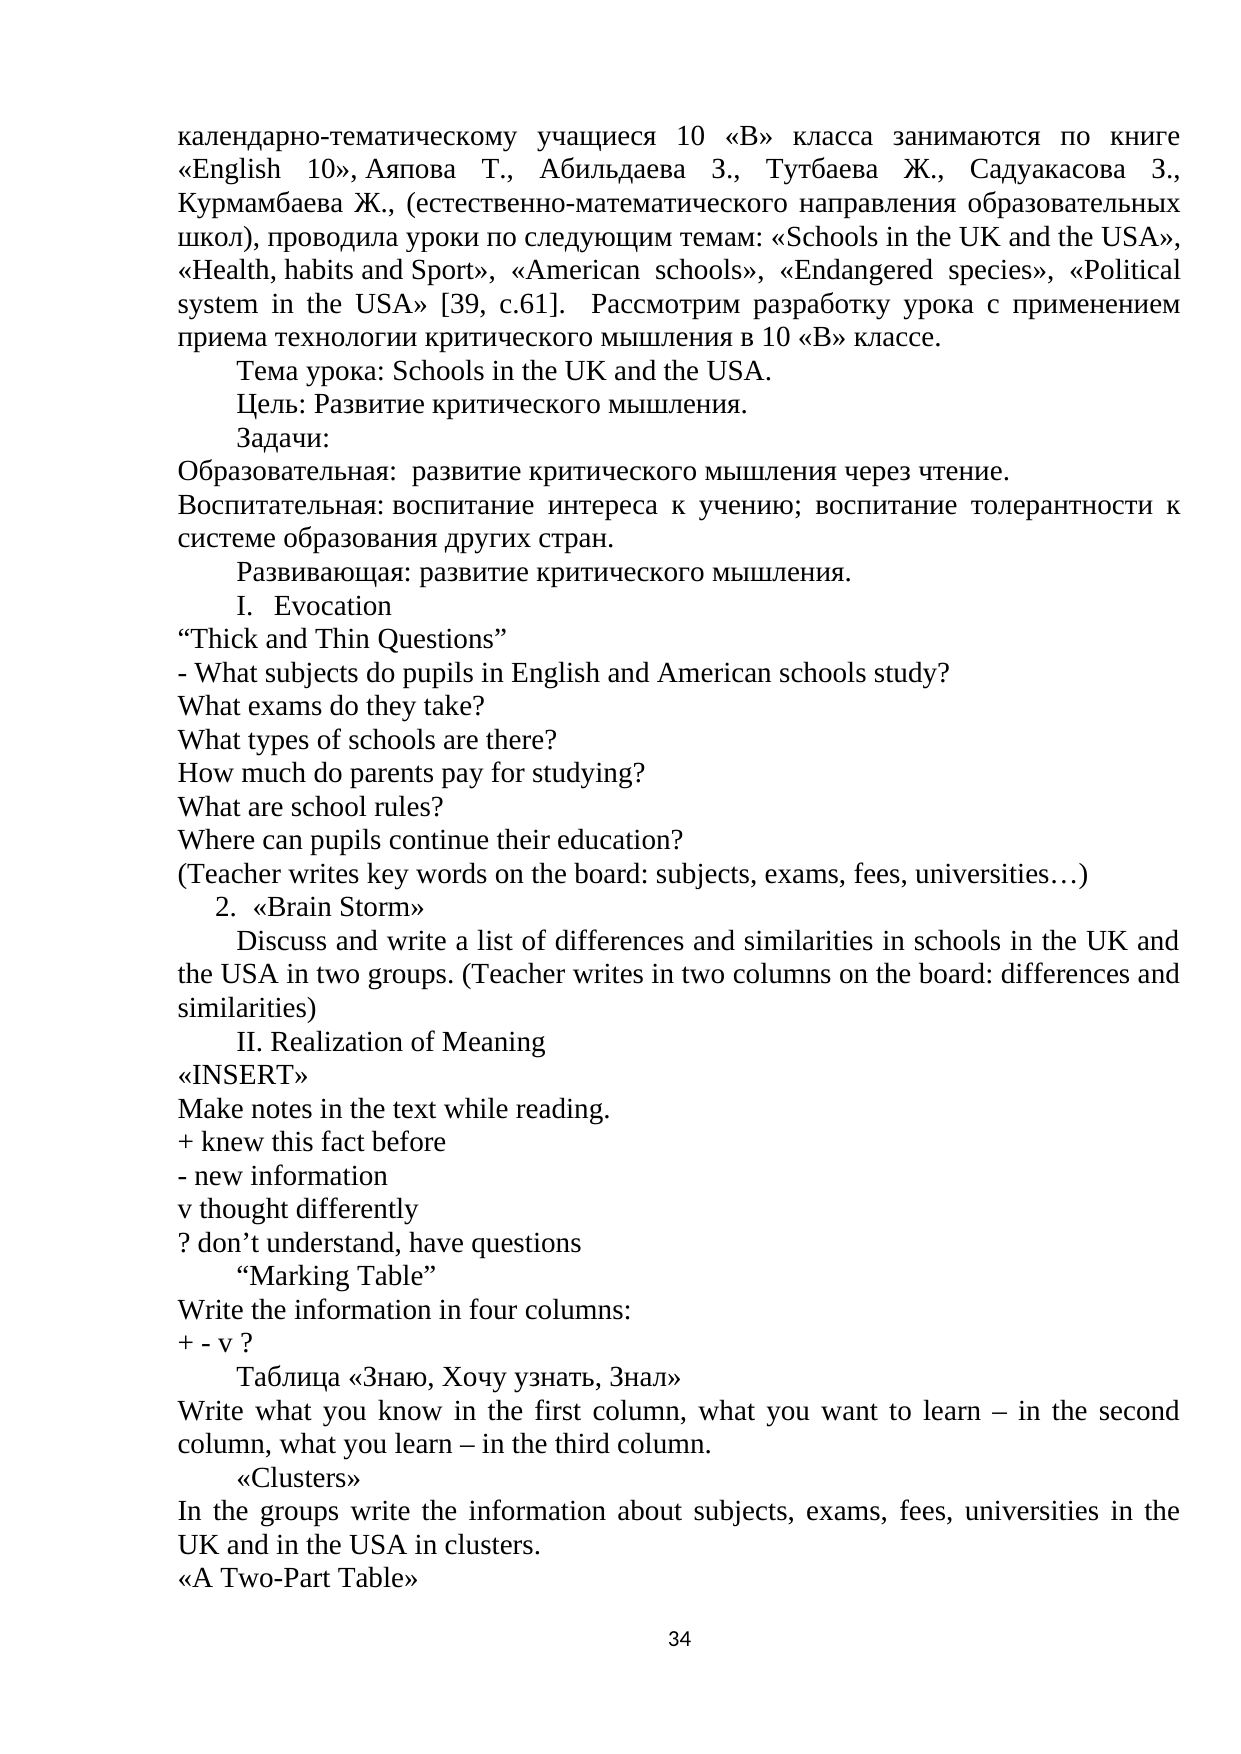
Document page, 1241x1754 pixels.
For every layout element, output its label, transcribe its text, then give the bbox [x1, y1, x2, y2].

text Цель: Развитие критического мышления. [177, 386, 1181, 420]
text Таблица «Знаю, Хочу узнать, Знал» [177, 1359, 1181, 1393]
text What exams do they take? [177, 688, 1181, 722]
text + - v ? [177, 1326, 1181, 1359]
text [177, 118, 1181, 185]
text (Teacher writes key words on the board: subjects, exams, fees, universities…) [177, 856, 1181, 889]
text II. Realization of Meaning [177, 1024, 1181, 1057]
text - What subjects do pupils in English and American schools study? [177, 655, 1181, 688]
text “Marking Table” [177, 1258, 1181, 1292]
text Write the information in four columns: [177, 1292, 1181, 1326]
text Make notes in the text while reading. [177, 1091, 1181, 1124]
text How much do parents pay for studying? [177, 755, 1181, 789]
text In the groups write the information about subjects, exams, fees, universities in the UK and in the USA in clusters. [177, 1493, 1181, 1560]
text «INSERT» [177, 1057, 1181, 1091]
list «Brain Storm» [215, 889, 1181, 923]
text Discuss and write a list of differences and similarities in schools in the UK and the USA in two groups. (Teacher writes in two columns on the board: differences and similarities) [177, 923, 1181, 1024]
text Write what you know in the first column, what you want to learn – in the second column, what you learn – in the third column. [177, 1393, 1181, 1460]
text - new information [177, 1158, 1181, 1191]
text Тема урока: Schools in the UK and the USA. [177, 353, 1181, 386]
text Where can pupils continue their education? [177, 822, 1181, 856]
text What types of schools are there? [177, 722, 1181, 755]
text Образовательная: развитие критического мышления через чтение. [177, 453, 1181, 487]
text «A Two-Part Table» [177, 1560, 1181, 1594]
text v thought differently [177, 1191, 1181, 1225]
text “Thick and Thin Questions” [177, 621, 1181, 655]
text Развивающая: развитие критического мышления. [177, 554, 1181, 588]
text «Clusters» [177, 1460, 1181, 1493]
text ? don’t understand, have questions [177, 1225, 1181, 1258]
text Воспитательная: воспитание интереса к учению; воспитание толерантности к системе образования других стран. [177, 487, 1181, 554]
text What are school rules? [177, 789, 1181, 822]
text + knew this fact before [177, 1124, 1181, 1158]
list Evocation [236, 588, 1181, 621]
text Задачи: [177, 420, 1181, 453]
